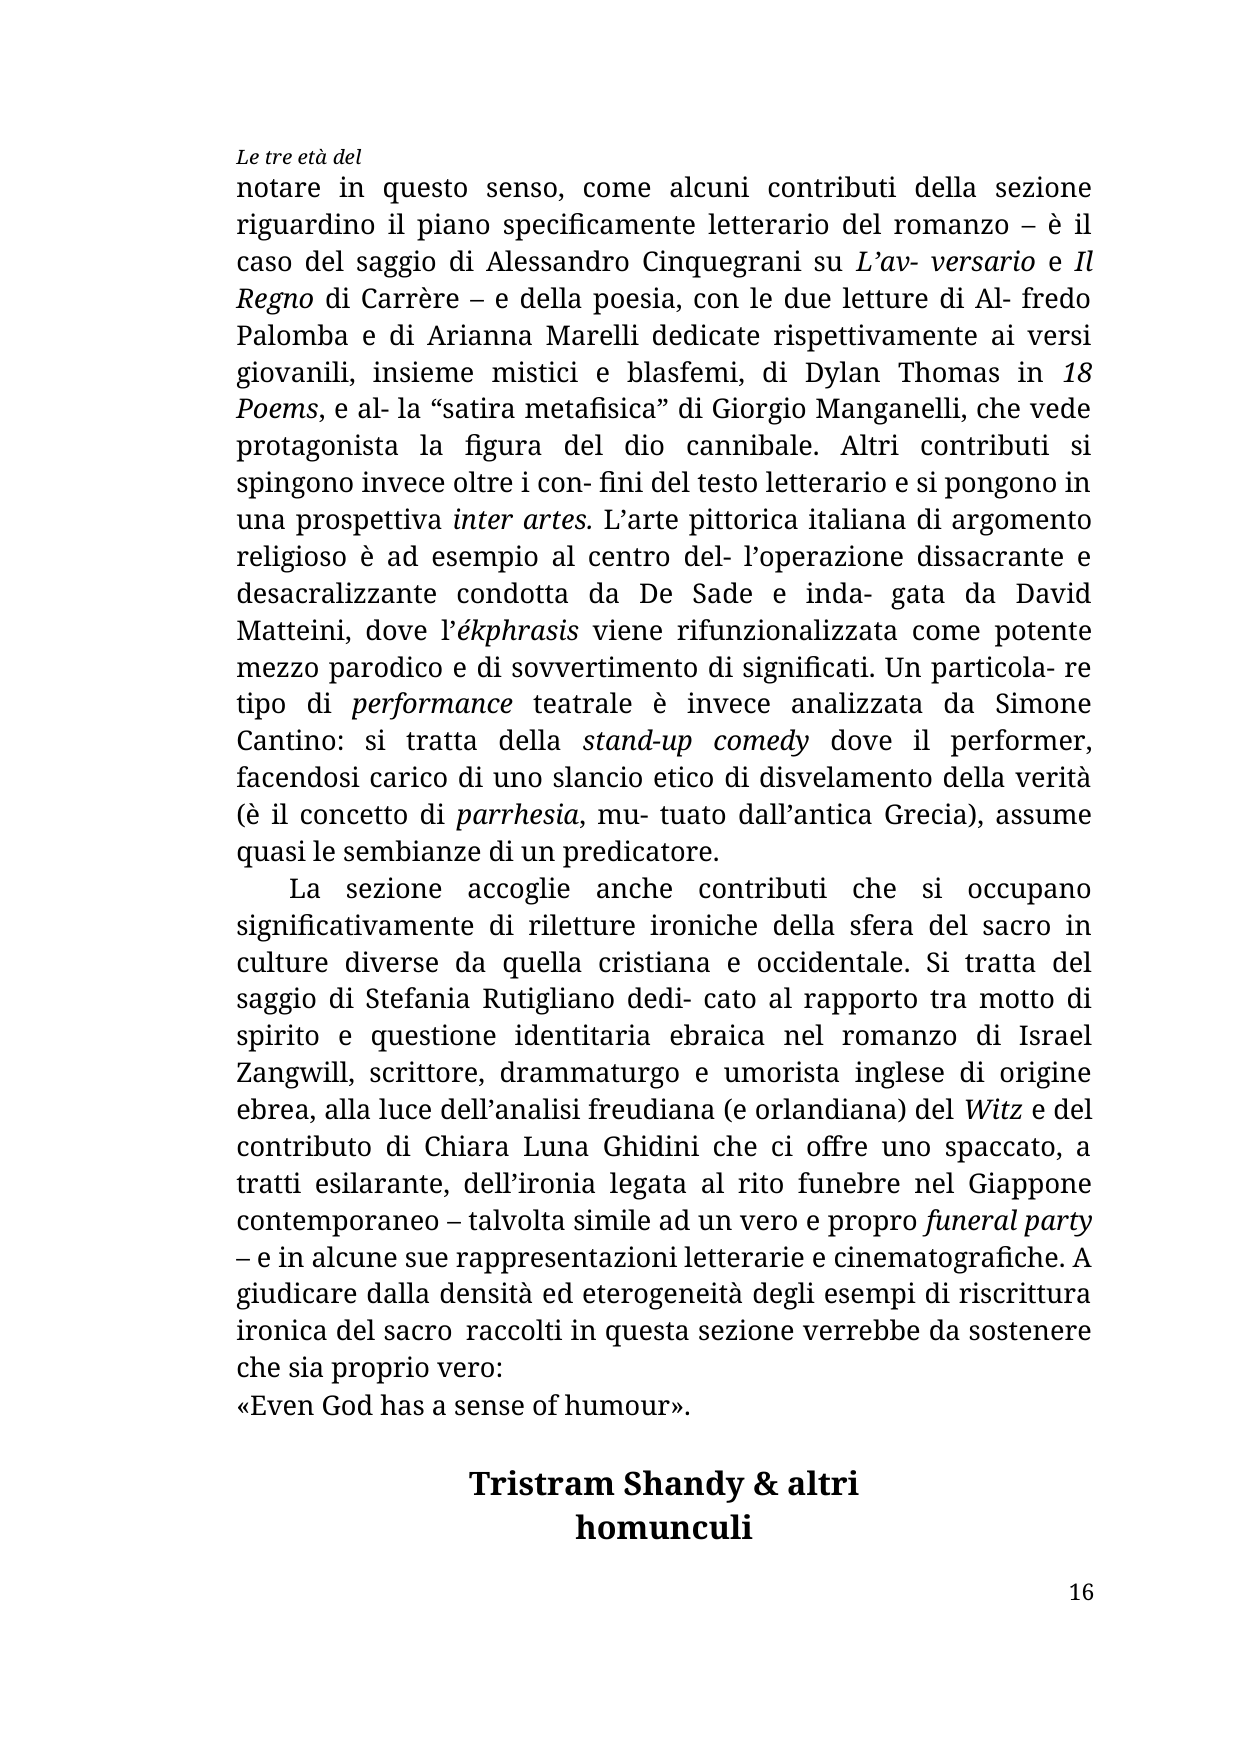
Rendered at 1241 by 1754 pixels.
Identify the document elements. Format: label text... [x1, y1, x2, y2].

text La sezione accoglie anche contributi che si occupano significativamente di riletture ironiche della sfera del sacro in culture diverse da quella cristiana e occidentale. Si tratta del saggio di Stefania Rutigliano dedi- cato al rapporto tra motto di spirito e questione identitaria ebraica nel romanzo di Israel Zangwill, scrittore, drammaturgo e umorista inglese di origine ebrea, alla luce dell’analisi freudiana (e orlandiana) del Witz e del contributo di Chiara Luna Ghidini che ci offre uno spaccato, a tratti esilarante, dell’ironia legata al rito funebre nel Giappone contemporaneo – talvolta simile ad un vero e propro funeral party – e in alcune sue rappresentazioni letterarie e cinematografiche. A giudicare dalla densità ed eterogeneità degli esempi di riscrittura ironica del sacro raccolti in questa sezione verrebbe da sostenere che sia proprio vero: [236, 869, 1093, 1386]
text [236, 169, 1093, 869]
subtitle Tristram Shandy & altri homunculi [401, 1461, 927, 1549]
text «Even God has a sense of humour». [236, 1386, 1109, 1423]
